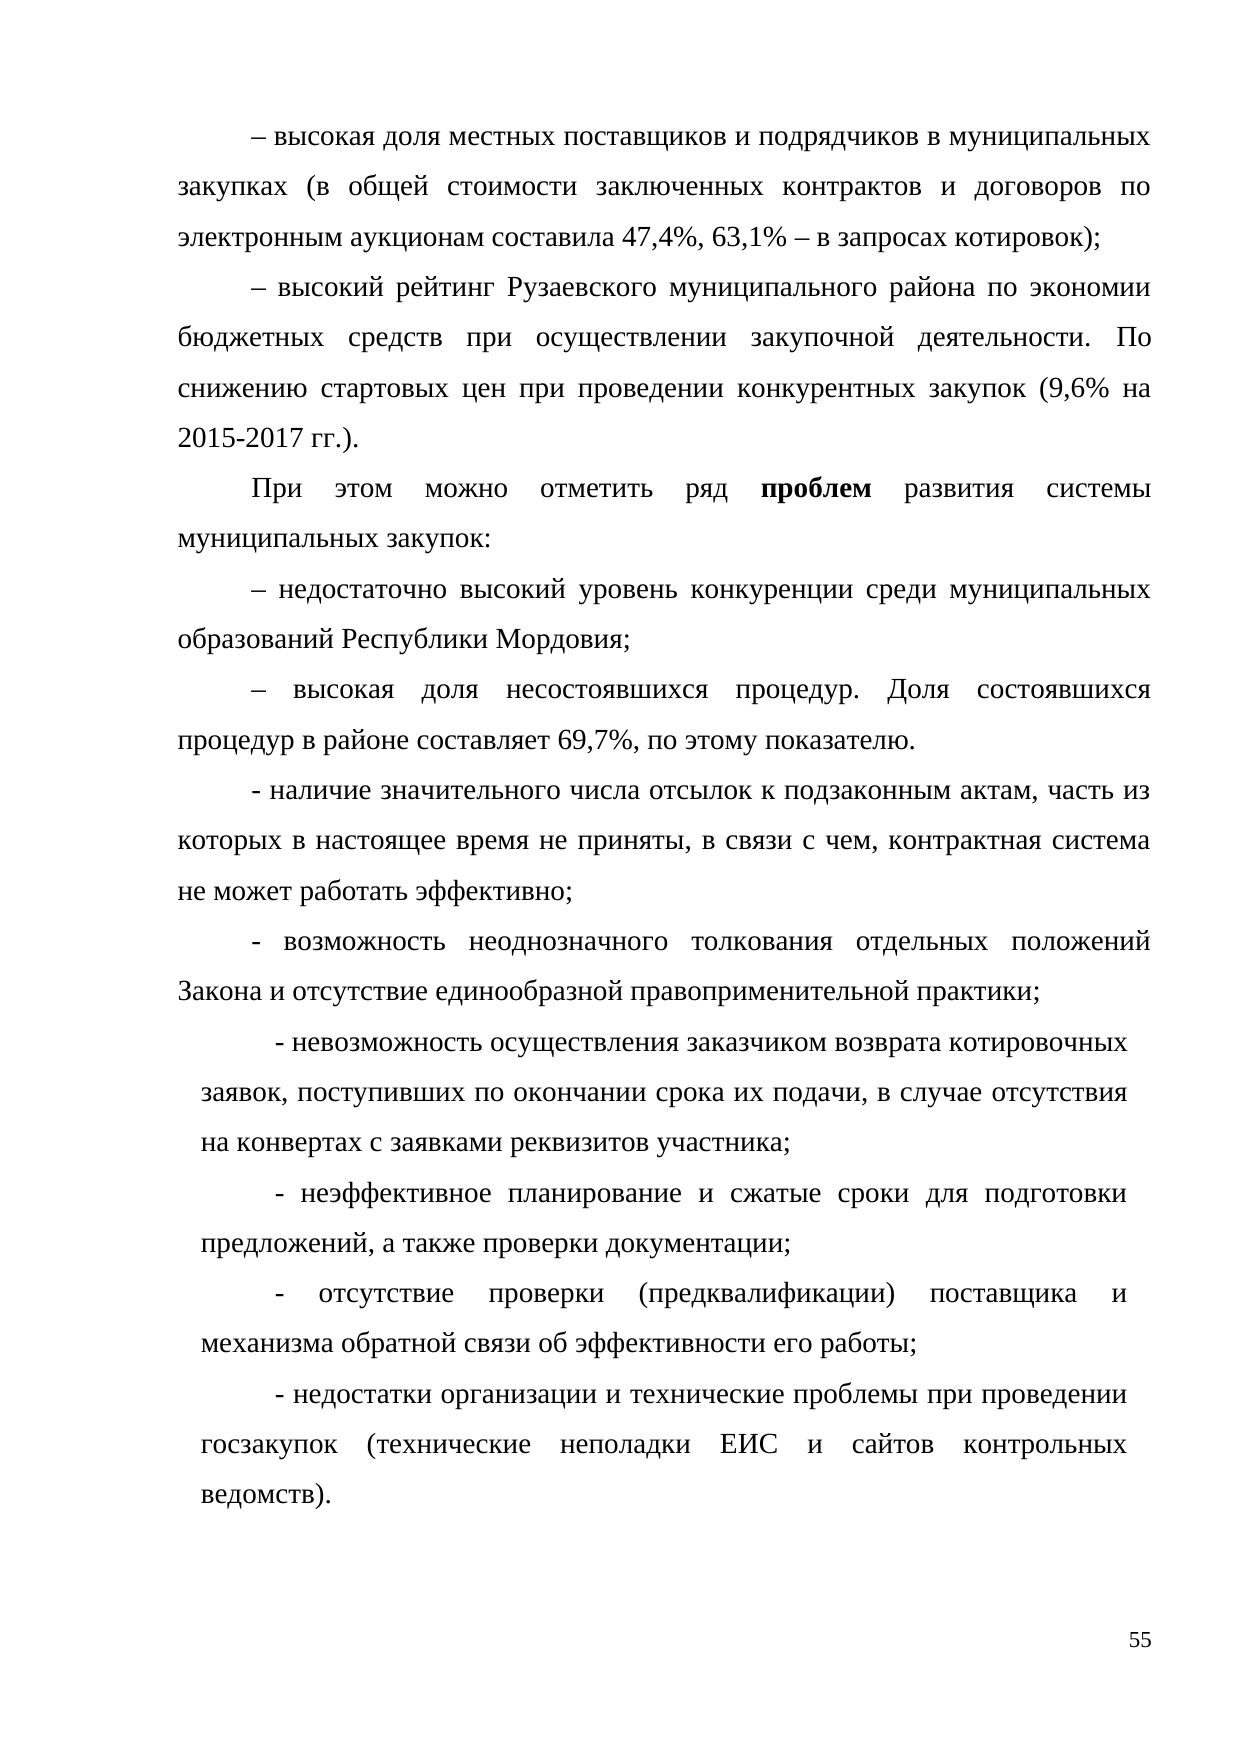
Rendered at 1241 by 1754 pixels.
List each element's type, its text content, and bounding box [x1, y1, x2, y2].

text – высокая доля местных поставщиков и подрядчиков в муниципальных закупках (в общей стоимости заключенных контрактов и договоров по электронным аукционам составила 47,4%, 63,1% – в запросах котировок); [177, 118, 1152, 252]
text – высокая доля несостоявшихся процедур. Доля состоявшихся процедур в районе составляет 69,7%, по этому показателю. [177, 672, 1152, 755]
text - невозможность осуществления заказчиком возврата котировочных заявок, поступивших по окончании срока их подачи, в случае отсутствия на конвертах с заявками реквизитов участника; [201, 1024, 1128, 1158]
text - неэффективное планирование и сжатые сроки для подготовки предложений, а также проверки документации; [201, 1175, 1128, 1258]
text – высокий рейтинг Рузаевского муниципального района по экономии бюджетных средств при осуществлении закупочной деятельности. По снижению стартовых цен при проведении конкурентных закупок (9,6% на 2015-2017 гг.). [177, 269, 1152, 453]
text - возможность неоднозначного толкования отдельных положений Закона и отсутствие единообразной правоприменительной практики; [177, 923, 1152, 1007]
text – недостаточно высокий уровень конкуренции среди муниципальных образований Республики Мордовия; [177, 571, 1152, 655]
text - наличие значительного числа отсылок к подзаконным актам, часть из которых в настоящее время не приняты, в связи с чем, контрактная система не может работать эффективно; [177, 772, 1152, 906]
text - отсутствие проверки (предквалификации) поставщика и механизма обратной связи об эффективности его работы; [201, 1275, 1128, 1359]
text - недостатки организации и технические проблемы при проведении госзакупок (технические неполадки ЕИС и сайтов контрольных ведомств). [201, 1376, 1128, 1510]
text При этом можно отметить ряд проблем развития системы муниципальных закупок: [177, 470, 1152, 554]
